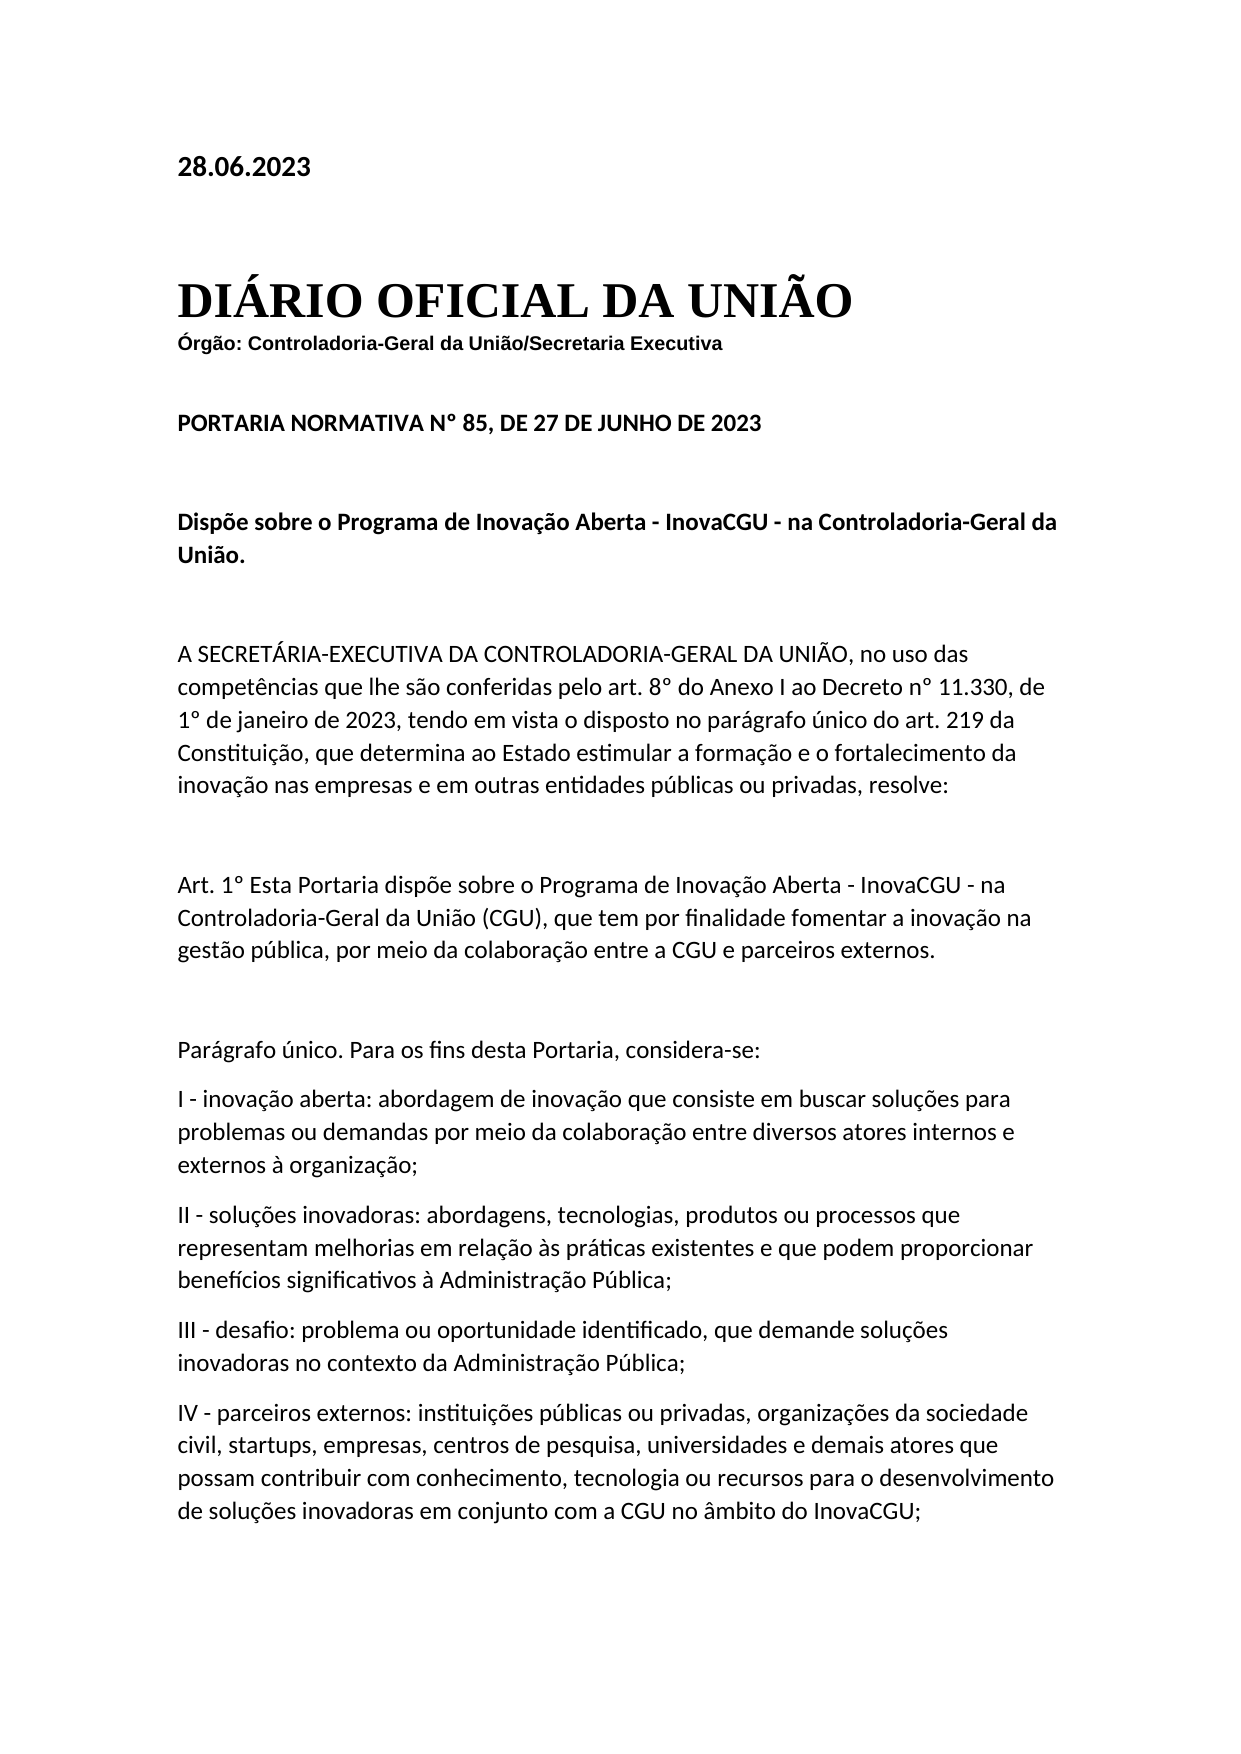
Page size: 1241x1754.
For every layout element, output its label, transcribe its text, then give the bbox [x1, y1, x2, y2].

text 28.06.2023 [177, 148, 1063, 183]
text PORTARIA NORMATIVA Nº 85, DE 27 DE JUNHO DE 2023 [177, 407, 1063, 437]
text Dispõe sobre o Programa de Inovação Aberta - InovaCGU - na Controladoria-Geral da União. [177, 506, 1063, 569]
text DIÁRIO OFICIAL DA UNIÃO [177, 271, 1063, 328]
text II - soluções inovadoras: abordagens, tecnologias, produtos ou processos que representam melhorias em relação às práticas existentes e que podem proporcionar benefícios significativos à Administração Pública; [177, 1199, 1063, 1295]
text III - desafio: problema ou oportunidade identificado, que demande soluções inovadoras no contexto da Administração Pública; [177, 1314, 1063, 1378]
text I - inovação aberta: abordagem de inovação que consiste em buscar soluções para problemas ou demandas por meio da colaboração entre diversos atores internos e externos à organização; [177, 1083, 1063, 1180]
text Art. 1º Esta Portaria dispõe sobre o Programa de Inovação Aberta - InovaCGU - na Controladoria-Geral da União (CGU), que tem por finalidade fomentar a inovação na gestão pública, por meio da colaboração entre a CGU e parceiros externos. [177, 869, 1063, 965]
text Parágrafo único. Para os fins desta Portaria, considera-se: [177, 1034, 1063, 1064]
text IV - parceiros externos: instituições públicas ou privadas, organizações da sociedade civil, startups, empresas, centros de pesquisa, universidades e demais atores que possam contribuir com conhecimento, tecnologia ou recursos para o desenvolvimento de soluções inovadoras em conjunto com a CGU no âmbito do InovaCGU; [177, 1397, 1063, 1526]
text Órgão: Controladoria-Geral da União/Secretaria Executiva [177, 332, 1063, 354]
text A SECRETÁRIA-EXECUTIVA DA CONTROLADORIA-GERAL DA UNIÃO, no uso das competências que lhe são conferidas pelo art. 8º do Anexo I ao Decreto nº 11.330, de 1º de janeiro de 2023, tendo em vista o disposto no parágrafo único do art. 219 da Constituição, que determina ao Estado estimular a formação e o fortalecimento da inovação nas empresas e em outras entidades públicas ou privadas, resolve: [177, 638, 1063, 800]
